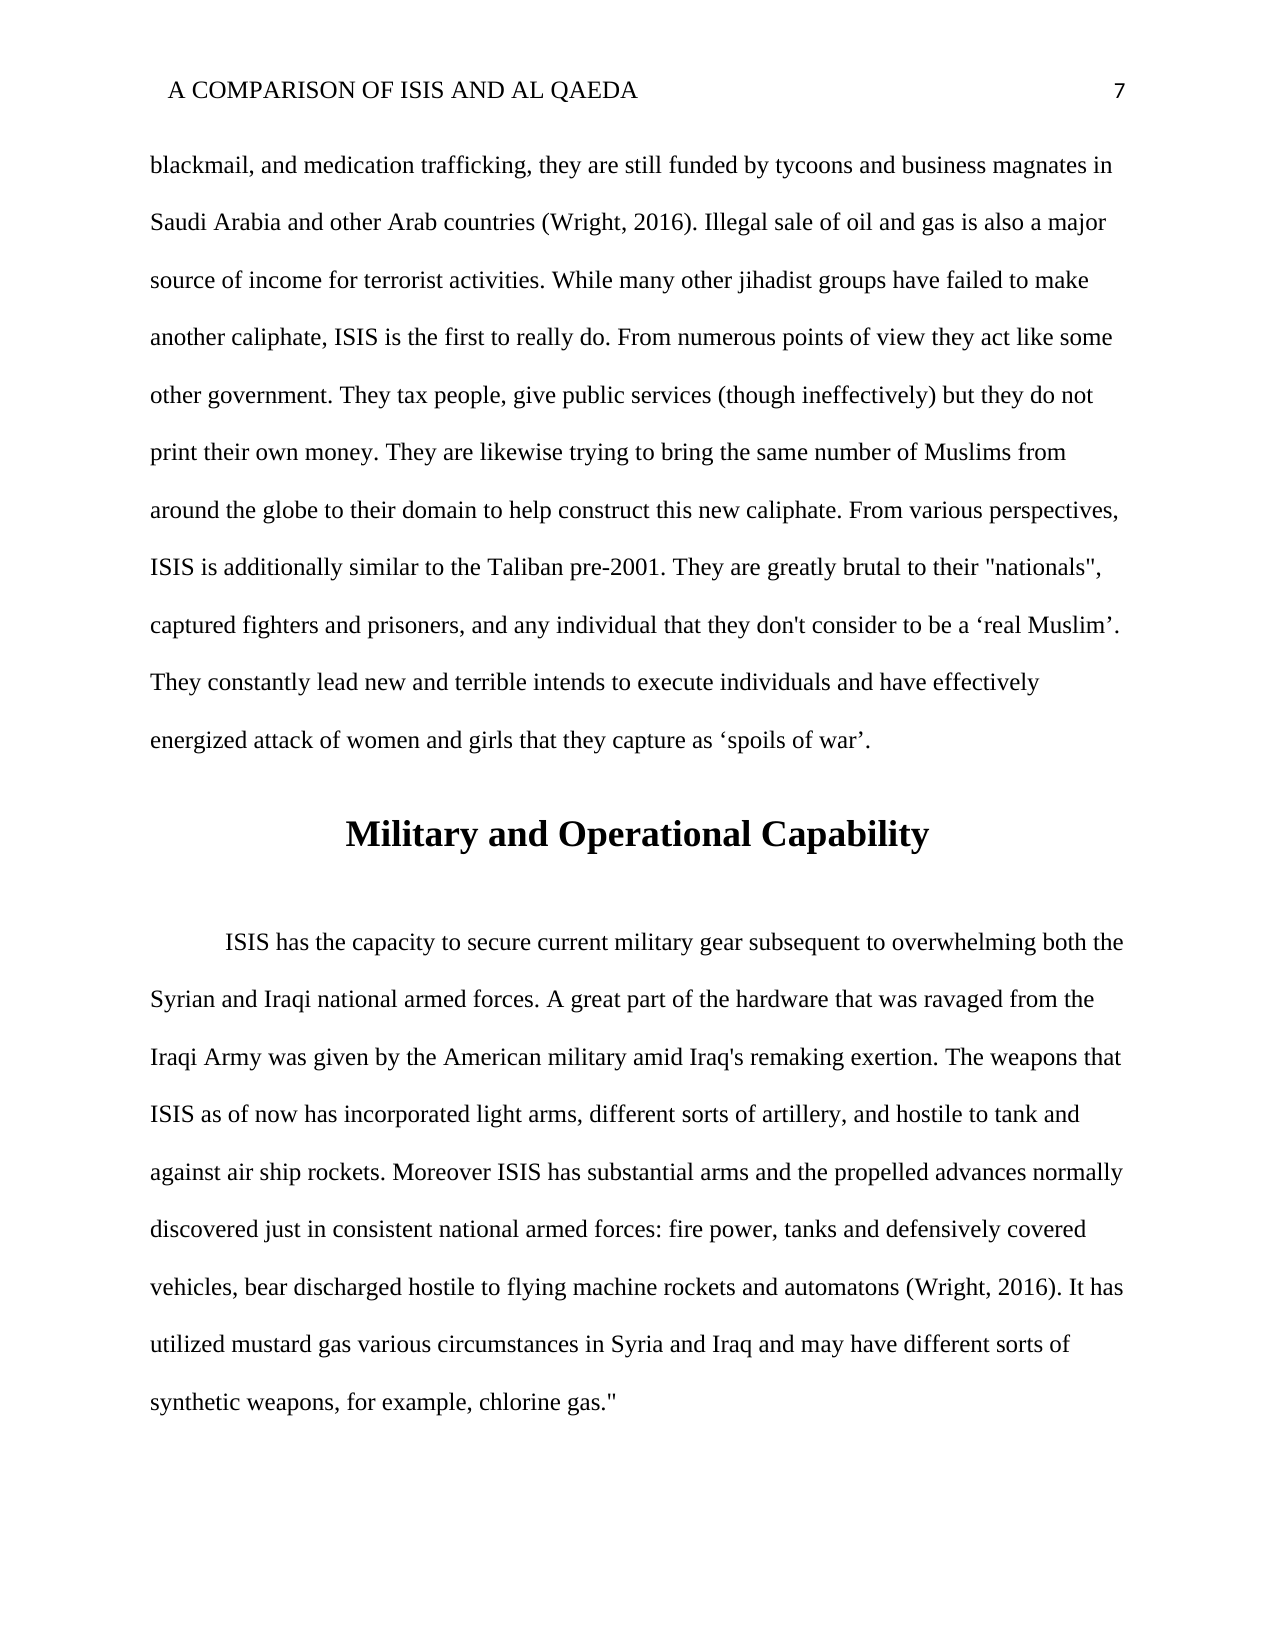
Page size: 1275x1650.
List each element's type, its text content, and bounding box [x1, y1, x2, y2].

subtitle Military and Operational Capability [150, 812, 1125, 855]
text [150, 150, 1125, 754]
text ISIS has the capacity to secure current military gear subsequent to overwhelming both the Syrian and Iraqi national armed forces. A great part of the hardware that was ravaged from the Iraqi Army was given by the American military amid Iraq's remaking exertion. The weapons that ISIS as of now has incorporated light arms, different sorts of artillery, and hostile to tank and against air ship rockets. Moreover ISIS has substantial arms and the propelled advances normally discovered just in consistent national armed forces: fire power, tanks and defensively covered vehicles, bear discharged hostile to flying machine rockets and automatons (Wright, 2016). It has utilized mustard gas various circumstances in Syria and Iraq and may have different sorts of synthetic weapons, for example, chlorine gas." [150, 927, 1125, 1416]
